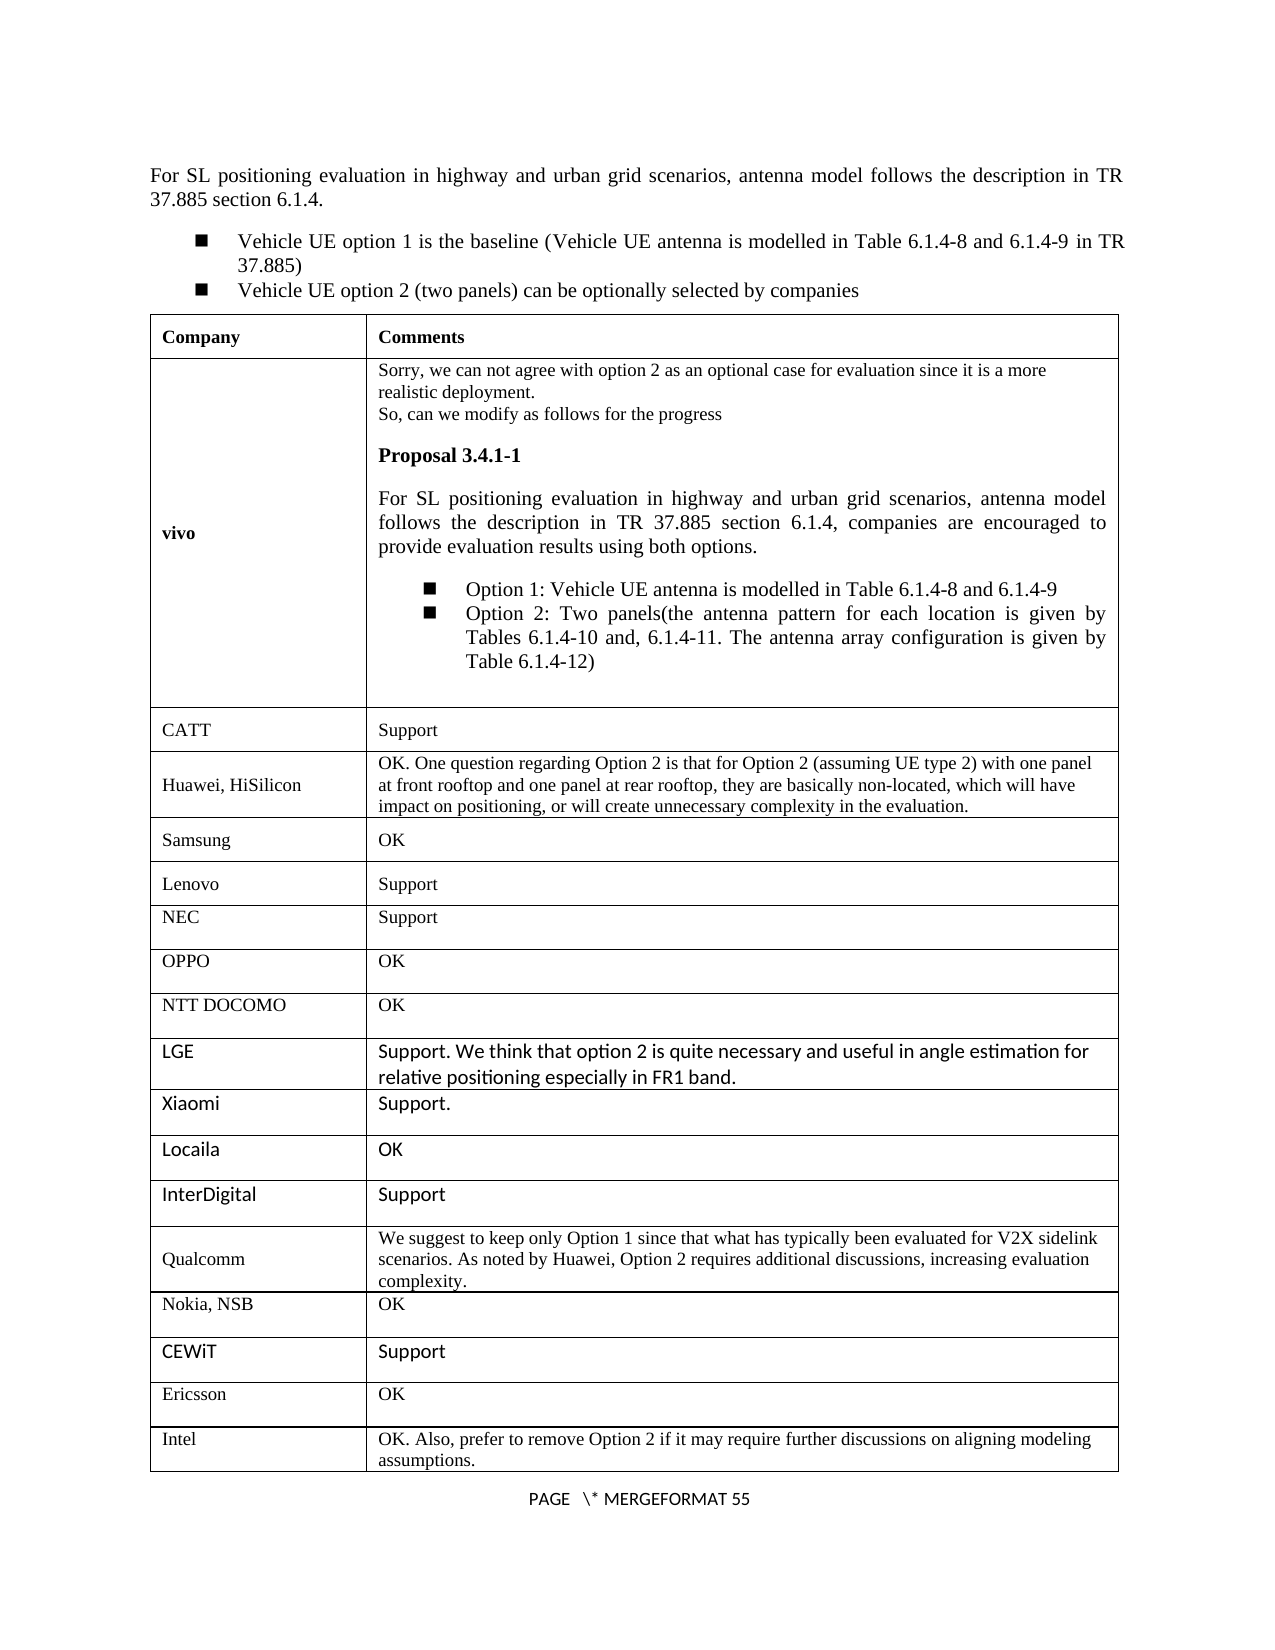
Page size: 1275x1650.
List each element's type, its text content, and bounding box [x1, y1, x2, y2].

table_cell Nokia, NSB [151, 1293, 366, 1337]
table_cell OPPO [151, 950, 366, 993]
table_cell CATT [151, 708, 366, 751]
table_cell OK [367, 950, 1118, 993]
table_cell Qualcomm [151, 1227, 366, 1291]
list Vehicle UE option 2 (two panels) can be optionally selected by companies [194, 277, 1125, 302]
table_cell OK [367, 1136, 1118, 1180]
table_cell OK. Also, prefer to remove Option 2 if it may require further discussions on aligning modeling assumptions. [367, 1428, 1118, 1471]
table_cell Support. [367, 1090, 1118, 1135]
table_cell OK [367, 818, 1118, 861]
table_cell We suggest to keep only Option 1 since that what has typically been evaluated for V2X sidelink scenarios. As noted by Huawei, Option 2 requires additional discussions, increasing evaluation complexity. [367, 1227, 1118, 1291]
table_cell Xiaomi [151, 1090, 366, 1135]
table_cell Ericsson [151, 1383, 366, 1426]
table_cell OK [367, 994, 1118, 1037]
table_cell Support [367, 906, 1118, 949]
table_cell OK [367, 1293, 1118, 1337]
table_cell NEC [151, 906, 366, 949]
table_cell Lenovo [151, 862, 366, 905]
table_cell Huawei, HiSilicon [151, 752, 366, 817]
table_cell Samsung [151, 818, 366, 861]
list Vehicle UE option 1 is the baseline (Vehicle UE antenna is modelled in Table 6.1.4-8 and 6.1.4-9 in TR 37.885) [194, 229, 1125, 277]
table_cell CEWiT [151, 1338, 366, 1382]
table_cell Locaila [151, 1136, 366, 1180]
table_cell Support [367, 1181, 1118, 1226]
table_cell Sorry, we can not agree with option 2 as an optional case for evaluation since it is a more realistic deployment. So, can we modify as follows for the progress Proposal 3.4.1-1 For SL positioning evaluation in highway and urban grid scenarios, antenna model follows the description in TR 37.885 section 6.1.4, companies are encouraged to provide evaluation results using both options. Option 1: Vehicle UE antenna is modelled in Table 6.1.4-8 and 6.1.4-9 Option 2: Two panels(the antenna pattern for each location is given by Tables 6.1.4-10 and, 6.1.4-11. The antenna array configuration is given by Table 6.1.4-12) [367, 359, 1118, 707]
table_cell NTT DOCOMO [151, 994, 366, 1037]
table_header Comments [367, 315, 1118, 358]
table_cell OK. One question regarding Option 2 is that for Option 2 (assuming UE type 2) with one panel at front rooftop and one panel at rear rooftop, they are basically non-located, which will have impact on positioning, or will create unnecessary complexity in the evaluation. [367, 752, 1118, 817]
table_cell InterDigital [151, 1181, 366, 1226]
table_cell Support. We think that option 2 is quite necessary and useful in angle estimation for relative positioning especially in FR1 band. [367, 1039, 1118, 1089]
text For SL positioning evaluation in highway and urban grid scenarios, antenna model follows the description in TR 37.885 section 6.1.4. [150, 162, 1125, 211]
table_cell LGE [151, 1039, 366, 1089]
table_cell Support [367, 1338, 1118, 1382]
table_header Company [151, 315, 366, 358]
table_cell vivo [151, 359, 366, 707]
table_cell Intel [151, 1428, 366, 1471]
table_cell OK [367, 1383, 1118, 1426]
table_cell Support [367, 862, 1118, 905]
table_cell Support [367, 708, 1118, 751]
